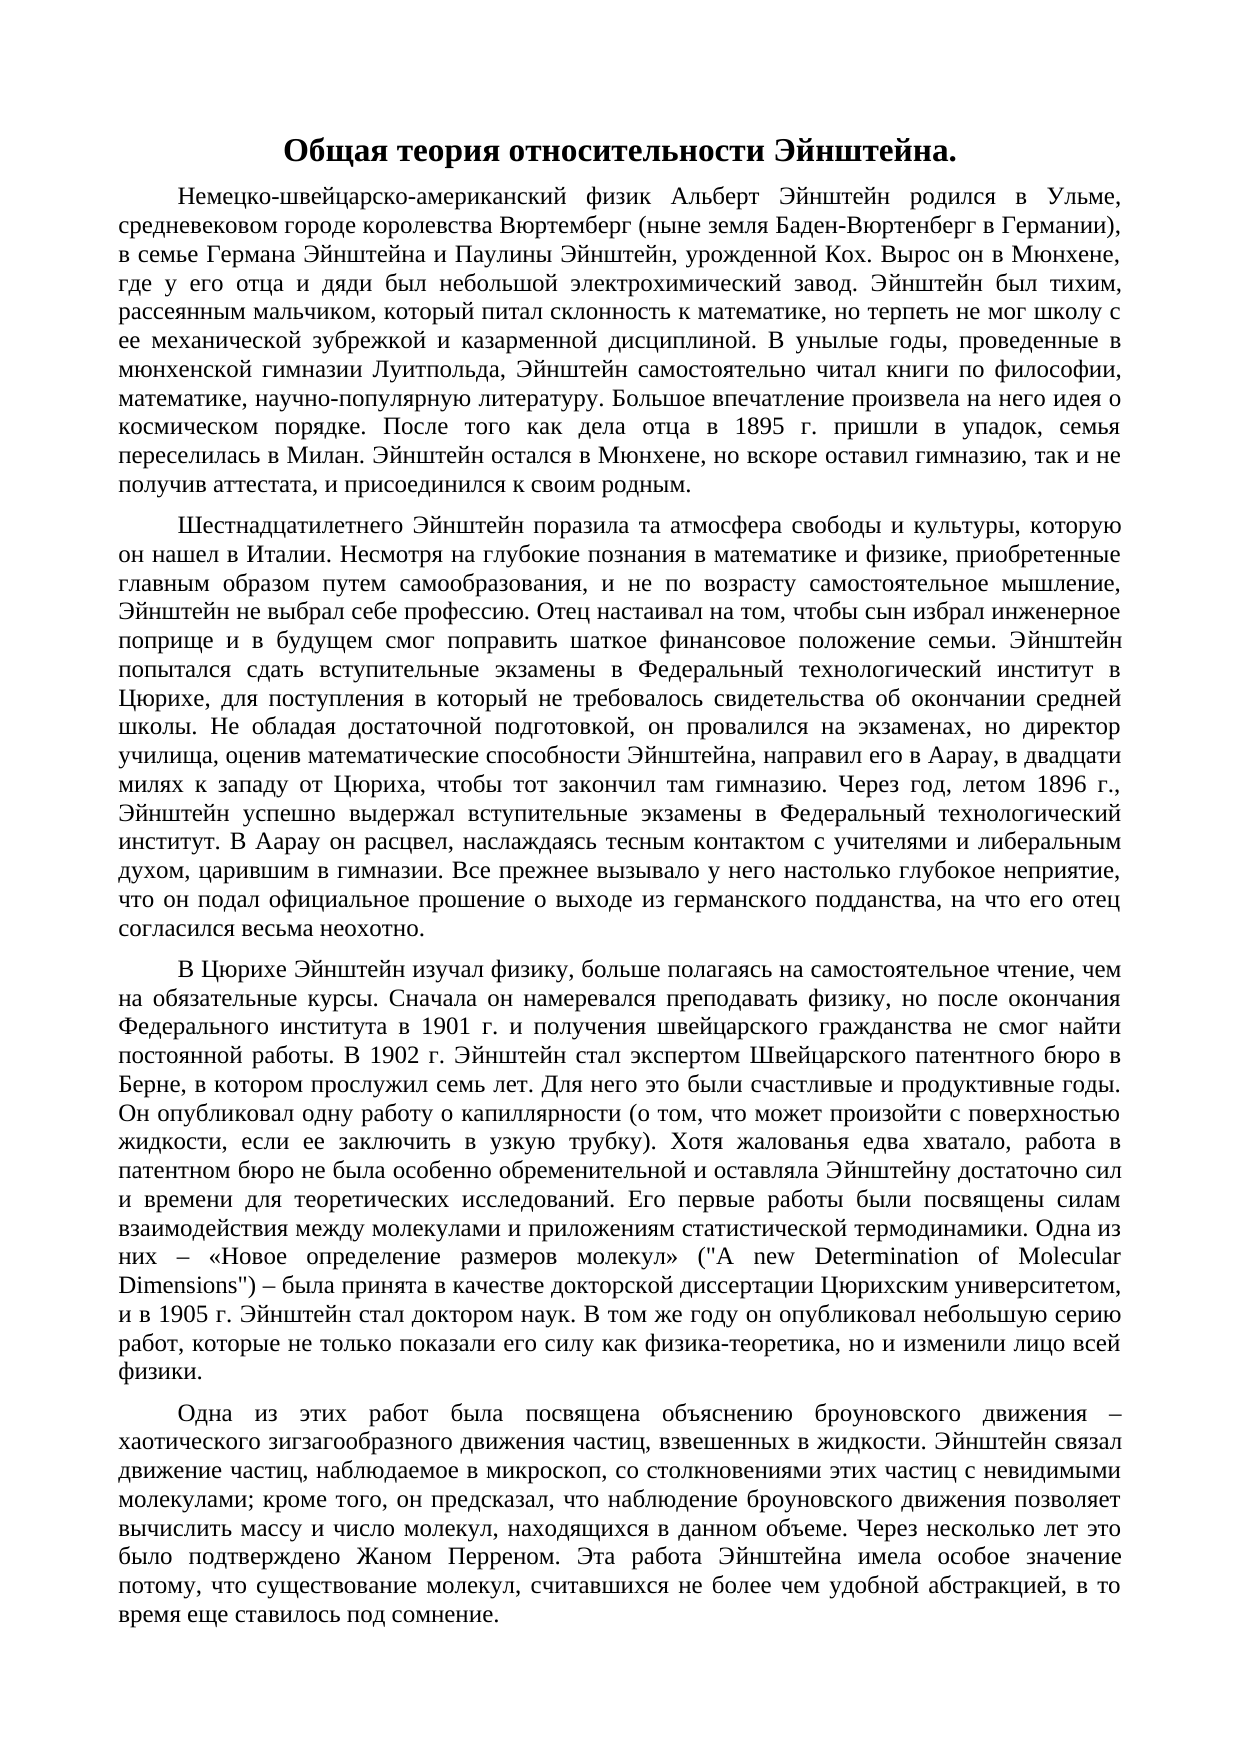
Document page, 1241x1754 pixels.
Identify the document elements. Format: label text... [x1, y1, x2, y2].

text Общая теория относительности Эйнштейна. [118, 131, 1122, 169]
text В Цюрихе Эйнштейн изучал физику, больше полагаясь на самостоятельное чтение, чем на обязательные курсы. Сначала он намеревался преподавать физику, но после окончания Федерального института в 1901 г. и получения швейцарского гражданства не смог найти постоянной работы. В 1902 г. Эйнштейн стал экспертом Швейцарского патентного бюро в Берне, в котором прослужил семь лет. Для него это были счастливые и продуктивные годы. Он опубликовал одну работу о капиллярности (о том, что может произойти с поверхностью жидкости, если ее заключить в узкую трубку). Хотя жалованья едва хватало, работа в патентном бюро не была особенно обременительной и оставляла Эйнштейну достаточно сил и времени для теоретических исследований. Его первые работы были посвящены силам взаимодействия между молекулами и приложениям статистической термодинамики. Одна из них – «Новое определение размеров молекул» ("A new Determination of Molecular Dimensions") – была принята в качестве докторской диссертации Цюрихским университетом, и в 1905 г. Эйнштейн стал доктором наук. В том же году он опубликовал небольшую серию работ, которые не только показали его силу как физика-теоретика, но и изменили лицо всей физики. [118, 954, 1122, 1385]
text Немецко-швейцарско-американский физик Альберт Эйнштейн родился в Ульме, средневековом городе королевства Вюртемберг (ныне земля Баден-Вюртенберг в Германии), в семье Германа Эйнштейна и Паулины Эйнштейн, урожденной Кох. Вырос он в Мюнхене, где у его отца и дяди был небольшой электрохимический завод. Эйнштейн был тихим, рассеянным мальчиком, который питал склонность к математике, но терпеть не мог школу с ее механической зубрежкой и казарменной дисциплиной. В унылые годы, проведенные в мюнхенской гимназии Луитпольда, Эйнштейн самостоятельно читал книги по философии, математике, научно-популярную литературу. Большое впечатление произвела на него идея о космическом порядке. После того как дела отца в 1895 г. пришли в упадок, семья переселилась в Милан. Эйнштейн остался в Мюнхене, но вскоре оставил гимназию, так и не получив аттестата, и присоединился к своим родным. [118, 181, 1122, 498]
text Одна из этих работ была посвящена объяснению броуновского движения – хаотического зигзагообразного движения частиц, взвешенных в жидкости. Эйнштейн связал движение частиц, наблюдаемое в микроскоп, со столкновениями этих частиц с невидимыми молекулами; кроме того, он предсказал, что наблюдение броуновского движения позволяет вычислить массу и число молекул, находящихся в данном объеме. Через несколько лет это было подтверждено Жаном Перреном. Эта работа Эйнштейна имела особое значение потому, что существование молекул, считавшихся не более чем удобной абстракцией, в то время еще ставилось под сомнение. [118, 1398, 1122, 1628]
text Шестнадцатилетнего Эйнштейн поразила та атмосфера свободы и культуры, которую он нашел в Италии. Несмотря на глубокие познания в математике и физике, приобретенные главным образом путем самообразования, и не по возрасту самостоятельное мышление, Эйнштейн не выбрал себе профессию. Отец настаивал на том, чтобы сын избрал инженерное поприще и в будущем смог поправить шаткое финансовое положение семьи. Эйнштейн попытался сдать вступительные экзамены в Федеральный технологический институт в Цюрихе, для поступления в который не требовалось свидетельства об окончании средней школы. Не обладая достаточной подготовкой, он провалился на экзаменах, но директор училища, оценив математические способности Эйнштейна, направил его в Аарау, в двадцати милях к западу от Цюриха, чтобы тот закончил там гимназию. Через год, летом 1896 г., Эйнштейн успешно выдержал вступительные экзамены в Федеральный технологический институт. В Аарау он расцвел, наслаждаясь тесным контактом с учителями и либеральным духом, царившим в гимназии. Все прежнее вызывало у него настолько глубокое неприятие, что он подал официальное прошение о выходе из германского подданства, на что его отец согласился весьма неохотно. [118, 510, 1122, 941]
